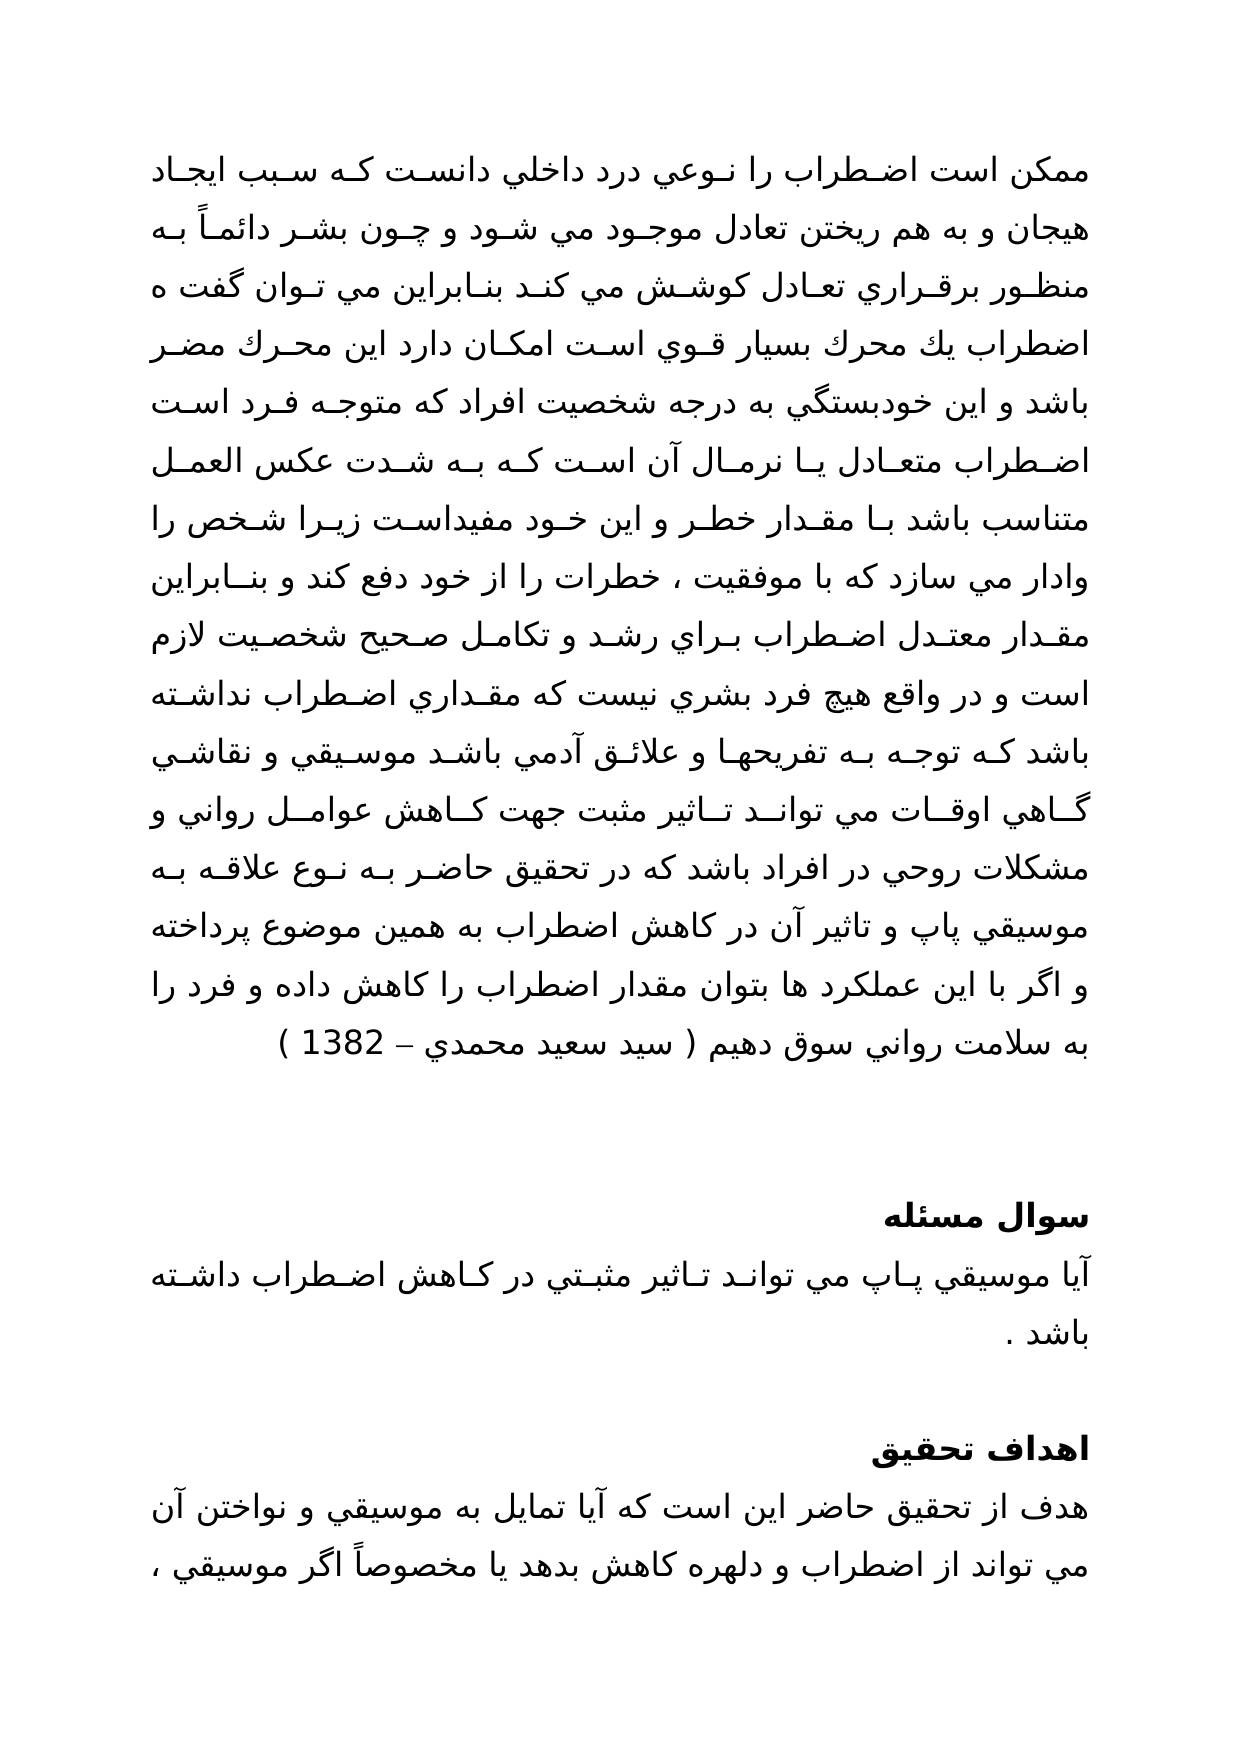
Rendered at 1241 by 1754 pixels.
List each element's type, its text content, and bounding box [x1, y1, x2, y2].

text آيا موسيقي پاپ مي تواند تاثير مثبتي در كاهش اضطراب داشته باشد . [150, 1255, 1090, 1352]
text سوال مسئله [150, 1197, 1090, 1236]
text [150, 1487, 1090, 1584]
text ممكن است اضطراب را نوعي درد داخلي دانست كه سبب ايجاد هيجان و به هم ريختن تعادل موجود مي شود و چون بشر دائماً به منظور برقراري تعادل كوشش مي كند بنابراين مي توان گفت ه اضطراب يك محرك بسيار قوي است امكان دارد اين محرك مضر باشد و اين خودبستگي به درجه شخصيت افراد كه متوجه فرد است اضطراب متعادل يا نرمال آن است كه به شدت عكس العمل متناسب باشد با مقدار خطر و اين خود مفيداست زيرا شخص را وادار مي سازد كه با موفقيت ، خطرات را از خود دفع كند و بنابراين مقدار معتدل اضطراب براي رشد و تكامل صحيح شخصيت لازم است و در واقع هيچ فرد بشري نيست كه مقداري اضطراب نداشته باشد كه توجه به تفريحها و علائق آدمي باشد موسيقي و نقاشي گاهي اوقات مي تواند تاثير مثبت جهت كاهش عوامل رواني و مشكلات روحي در افراد باشد كه در تحقيق حاضر به نوع علاقه به موسيقي پاپ و تاثير آن در كاهش اضطراب به همين موضوع پرداخته و اگر با اين عملكرد ها بتوان مقدار اضطراب را كاهش داده و فرد را به سلامت رواني سوق دهيم ( سيد سعيد محمدي – 1382 ) [150, 150, 1090, 1062]
text اهداف تحقيق [150, 1429, 1090, 1468]
